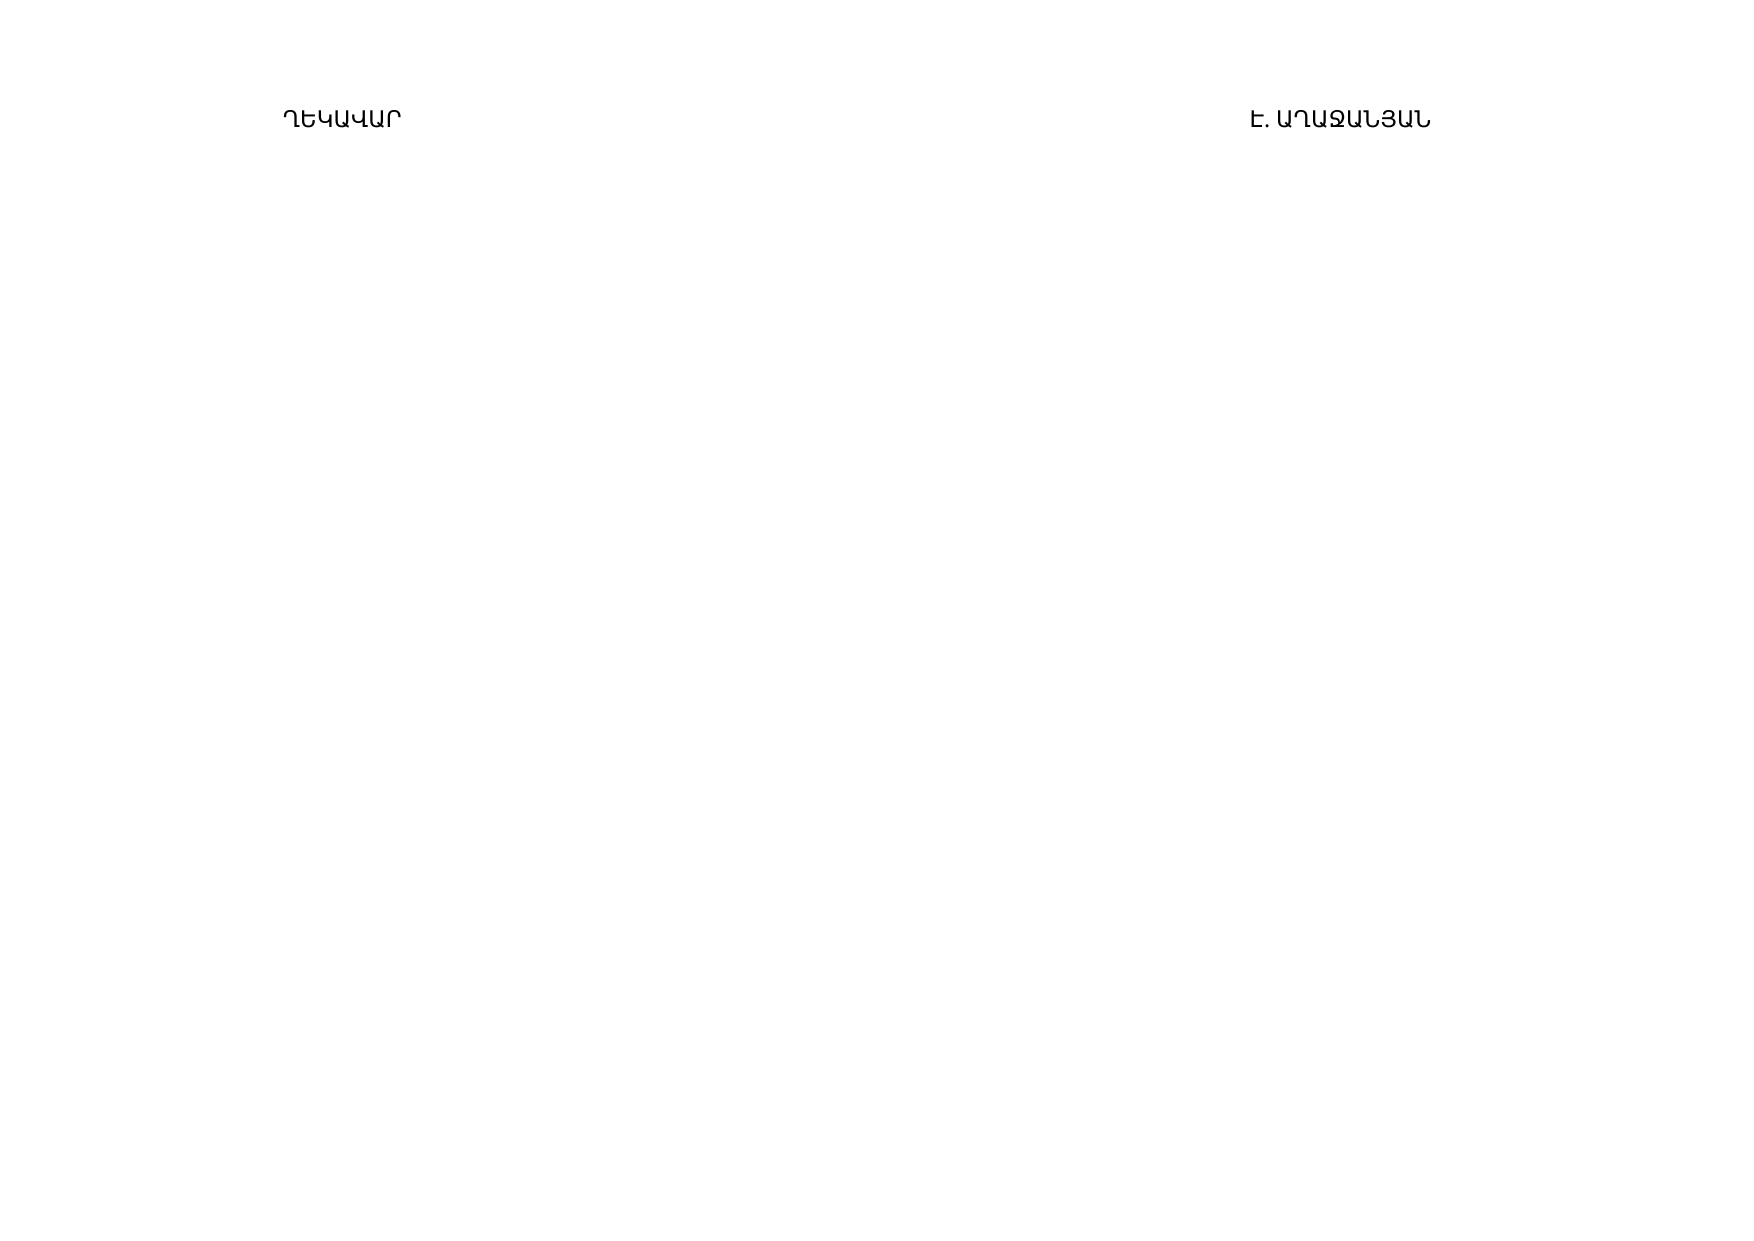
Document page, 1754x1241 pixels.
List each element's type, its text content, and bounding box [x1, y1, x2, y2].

text ՂԵԿԱՎԱՐ Է. ԱՂԱՋԱՆՅԱՆ [106, 103, 1604, 135]
